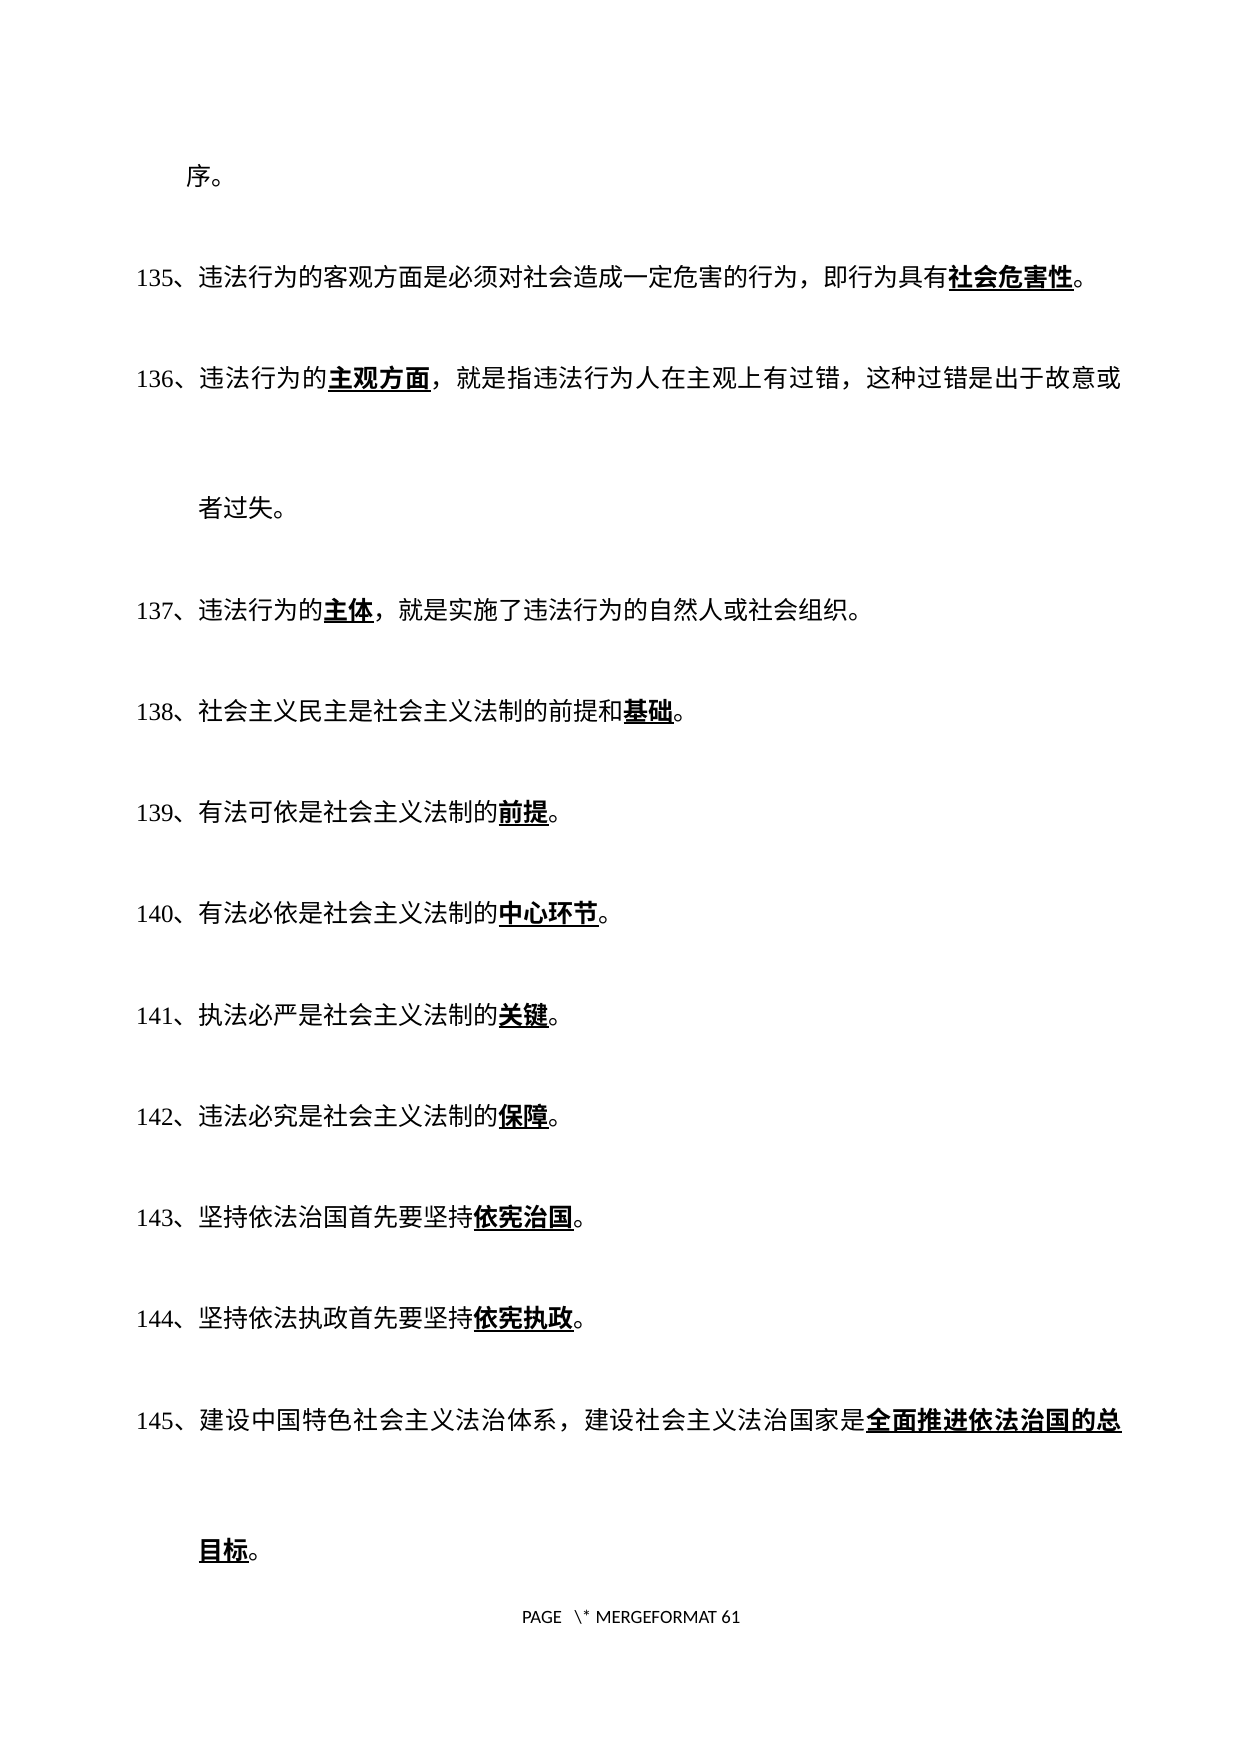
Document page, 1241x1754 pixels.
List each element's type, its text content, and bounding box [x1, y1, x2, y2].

text 142、违法必究是社会主义法制的保障。 [136, 1082, 1122, 1147]
text 138、社会主义民主是社会主义法制的前提和基础。 [136, 677, 1122, 742]
text 139、有法可依是社会主义法制的前提。 [136, 778, 1122, 843]
text 137、违法行为的主体，就是实施了违法行为的自然人或社会组织。 [136, 576, 1122, 641]
text 140、有法必依是社会主义法制的中心环节。 [136, 879, 1122, 944]
text 144、坚持依法执政首先要坚持依宪执政。 [136, 1284, 1122, 1349]
text 145、建设中国特色社会主义法治体系，建设社会主义法治国家是全面推进依法治国的总目标。 [136, 1386, 1122, 1581]
text 136、违法行为的主观方面，就是指违法行为人在主观上有过错，这种过错是出于故意或者过失。 [136, 344, 1122, 539]
text 141、执法必严是社会主义法制的关键。 [136, 981, 1122, 1046]
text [136, 142, 1122, 207]
text 143、坚持依法治国首先要坚持依宪治国。 [136, 1183, 1122, 1248]
text 135、违法行为的客观方面是必须对社会造成一定危害的行为，即行为具有社会危害性。 [136, 243, 1122, 308]
